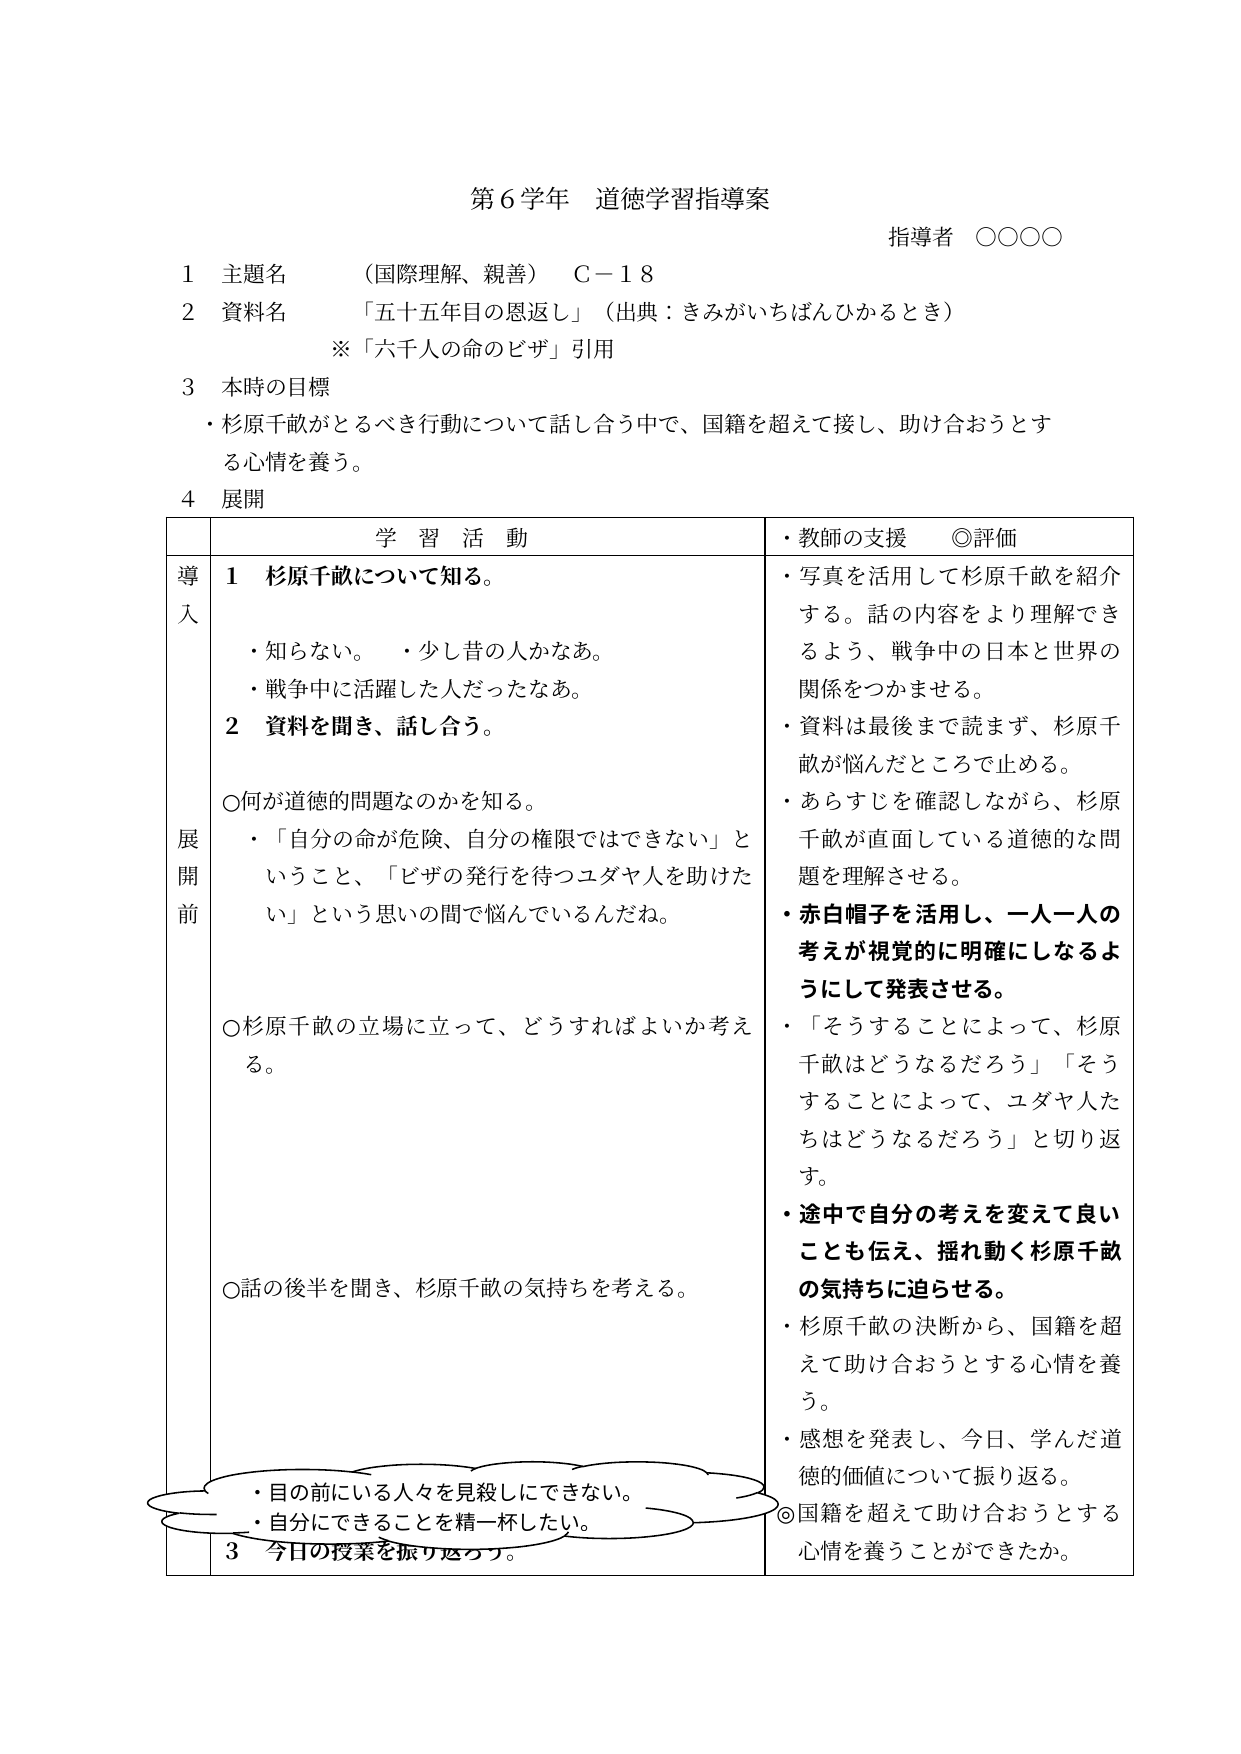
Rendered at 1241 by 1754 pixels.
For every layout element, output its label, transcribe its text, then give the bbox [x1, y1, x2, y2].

table_header 学 習 活 動 [211, 518, 764, 555]
table_header [167, 518, 210, 555]
text ３ 本時の目標 [177, 367, 1063, 404]
table_cell 導入 展開 前 展開 後 終末 [167, 1528, 210, 1574]
text ２ 資料名 「五十五年目の恩返し」（出典：きみがいちばんひかるとき） [177, 292, 1063, 329]
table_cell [211, 1515, 764, 1574]
text 第６学年 道徳学習指導案 [177, 179, 1063, 217]
text ・杉原千畝がとるべき行動について話し合う中で、国籍を超えて接し、助け合おうとする心情を養う。 [199, 404, 1063, 479]
table_header ・教師の支援 ◎評価 [766, 518, 1133, 555]
text ４ 展開 [177, 479, 1063, 517]
table_cell 導入 展開 前 展開 後 終末 [167, 556, 210, 1493]
text ※「六千人の命のビザ」引用 [177, 329, 1063, 367]
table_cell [766, 556, 1133, 1574]
text 指導者 ○○○○ [177, 217, 1063, 254]
text １ 主題名 （国際理解、親善） Ｃ－１８ [177, 254, 1063, 292]
